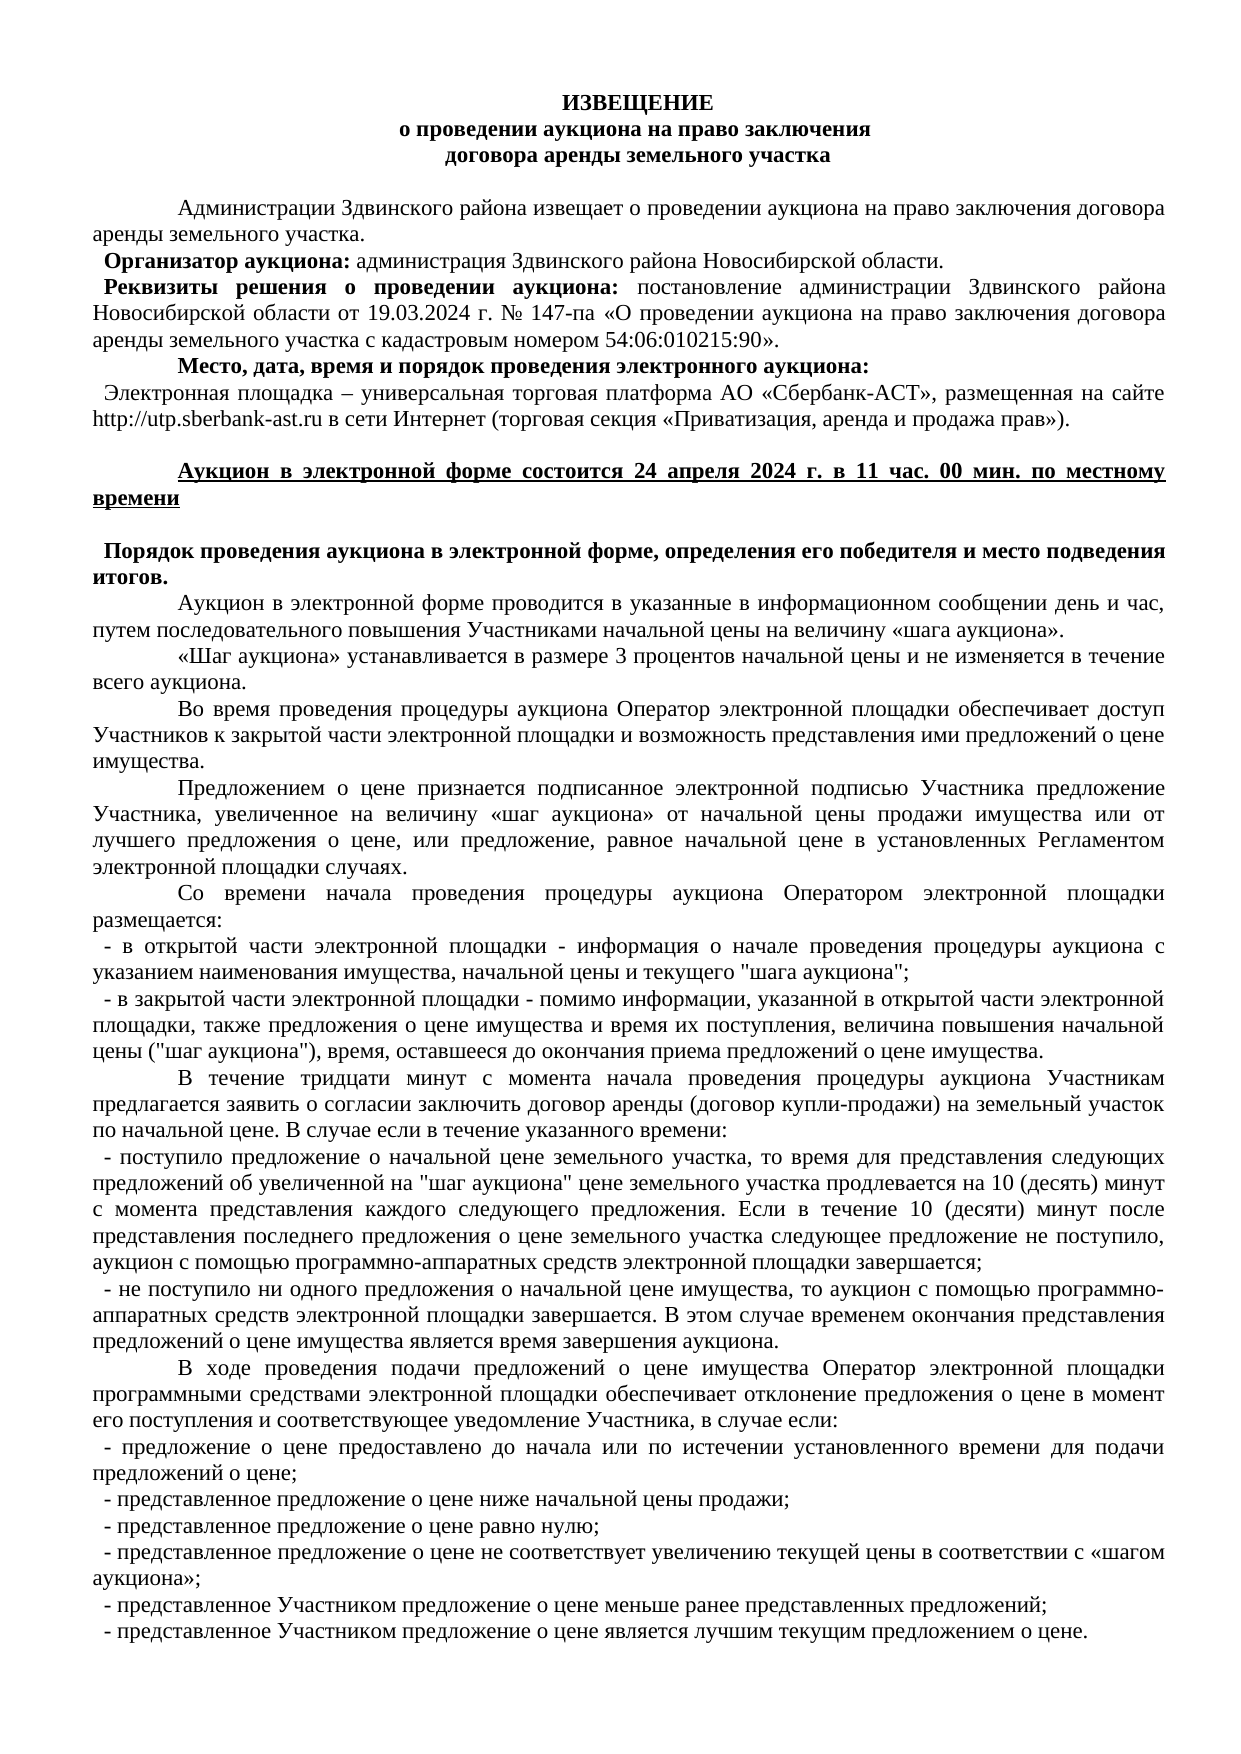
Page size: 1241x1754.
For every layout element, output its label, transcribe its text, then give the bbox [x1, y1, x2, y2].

text Во время проведения процедуры аукциона Оператор электронной площадки обеспечивает доступ Участников к закрытой части электронной площадки и возможность представления ими предложений о цене имущества. [92, 695, 1167, 774]
text договора аренды земельного участка [103, 141, 1167, 168]
text В ходе проведения подачи предложений о цене имущества Оператор электронной площадки программными средствами электронной площадки обеспечивает отклонение предложения о цене в момент его поступления и соответствующее уведомление Участника, в случае если: [92, 1354, 1167, 1433]
text - не поступило ни одного предложения о начальной цене имущества, то аукцион с помощью программно-аппаратных средств электронной площадки завершается. В этом случае временем окончания представления предложений о цене имущества является время завершения аукциона. [92, 1274, 1167, 1354]
text - предложение о цене предоставлено до начала или по истечении установленного времени для подачи предложений о цене; [92, 1433, 1167, 1485]
text - в открытой части электронной площадки - информация о начале проведения процедуры аукциона с указанием наименования имущества, начальной цены и текущего "шага аукциона"; [92, 932, 1167, 985]
text - поступило предложение о начальной цене земельного участка, то время для представления следующих предложений об увеличенной на "шаг аукциона" цене земельного участка продлевается на 10 (десять) минут с момента представления каждого следующего предложения. Если в течение 10 (десяти) минут после представления последнего предложения о цене земельного участка следующее предложение не поступило, аукцион с помощью программно-аппаратных средств электронной площадки завершается; [92, 1143, 1167, 1274]
text - представленное предложение о цене ниже начальной цены продажи; [92, 1485, 1167, 1512]
text - в закрытой части электронной площадки - помимо информации, указанной в открытой части электронной площадки, также предложения о цене имущества и время их поступления, величина повышения начальной цены ("шаг аукциона"), время, оставшееся до окончания приема предложений о цене имущества. [92, 985, 1167, 1064]
text Предложением о цене признается подписанное электронной подписью Участника предложение Участника, увеличенное на величину «шаг аукциона» от начальной цены продажи имущества или от лучшего предложения о цене, или предложение, равное начальной цене в установленных Регламентом электронной площадки случаях. [92, 774, 1167, 879]
text ИЗВЕЩЕНИЕ [103, 89, 1167, 115]
text Организатор аукциона: администрация Здвинского района Новосибирской области. [92, 247, 1167, 273]
text - представленное Участником предложение о цене меньше ранее представленных предложений; [92, 1591, 1167, 1617]
text В течение тридцати минут с момента начала проведения процедуры аукциона Участникам предлагается заявить о согласии заключить договор аренды (договор купли-продажи) на земельный участок по начальной цене. В случае если в течение указанного времени: [92, 1064, 1167, 1143]
text Администрации Здвинского района извещает о проведении аукциона на право заключения договора аренды земельного участка. [92, 194, 1167, 247]
text - представленное предложение о цене равно нулю; [92, 1512, 1167, 1538]
text Электронная площадка – универсальная торговая платформа АО «Сбербанк-АСТ», размещенная на сайте http://utp.sberbank-ast.ru в сети Интернет (торговая секция «Приватизация, аренда и продажа прав»). [92, 378, 1167, 431]
text Аукцион в электронной форме проводится в указанные в информационном сообщении день и час, путем последовательного повышения Участниками начальной цены на величину «шага аукциона». [92, 589, 1167, 642]
text о проведении аукциона на право заключения [103, 115, 1167, 141]
text Аукцион в электронной форме состоится 24 апреля 2024 г. в 11 час. 00 мин. по местному времени [92, 458, 1167, 510]
text Реквизиты решения о проведении аукциона: постановление администрации Здвинского района Новосибирской области от 19.03.2024 г. № 147-па «О проведении аукциона на право заключения договора аренды земельного участка с кадастровым номером 54:06:010215:90». [92, 273, 1167, 352]
text «Шаг аукциона» устанавливается в размере 3 процентов начальной цены и не изменяется в течение всего аукциона. [92, 642, 1167, 695]
text Порядок проведения аукциона в электронной форме, определения его победителя и место подведения итогов. [92, 537, 1167, 589]
text - представленное Участником предложение о цене является лучшим текущим предложением о цене. [92, 1617, 1167, 1643]
text Со времени начала проведения процедуры аукциона Оператором электронной площадки размещается: [92, 879, 1167, 932]
text - представленное предложение о цене не соответствует увеличению текущей цены в соответствии с «шагом аукциона»; [92, 1538, 1167, 1591]
text Место, дата, время и порядок проведения электронного аукциона: [92, 352, 1167, 378]
